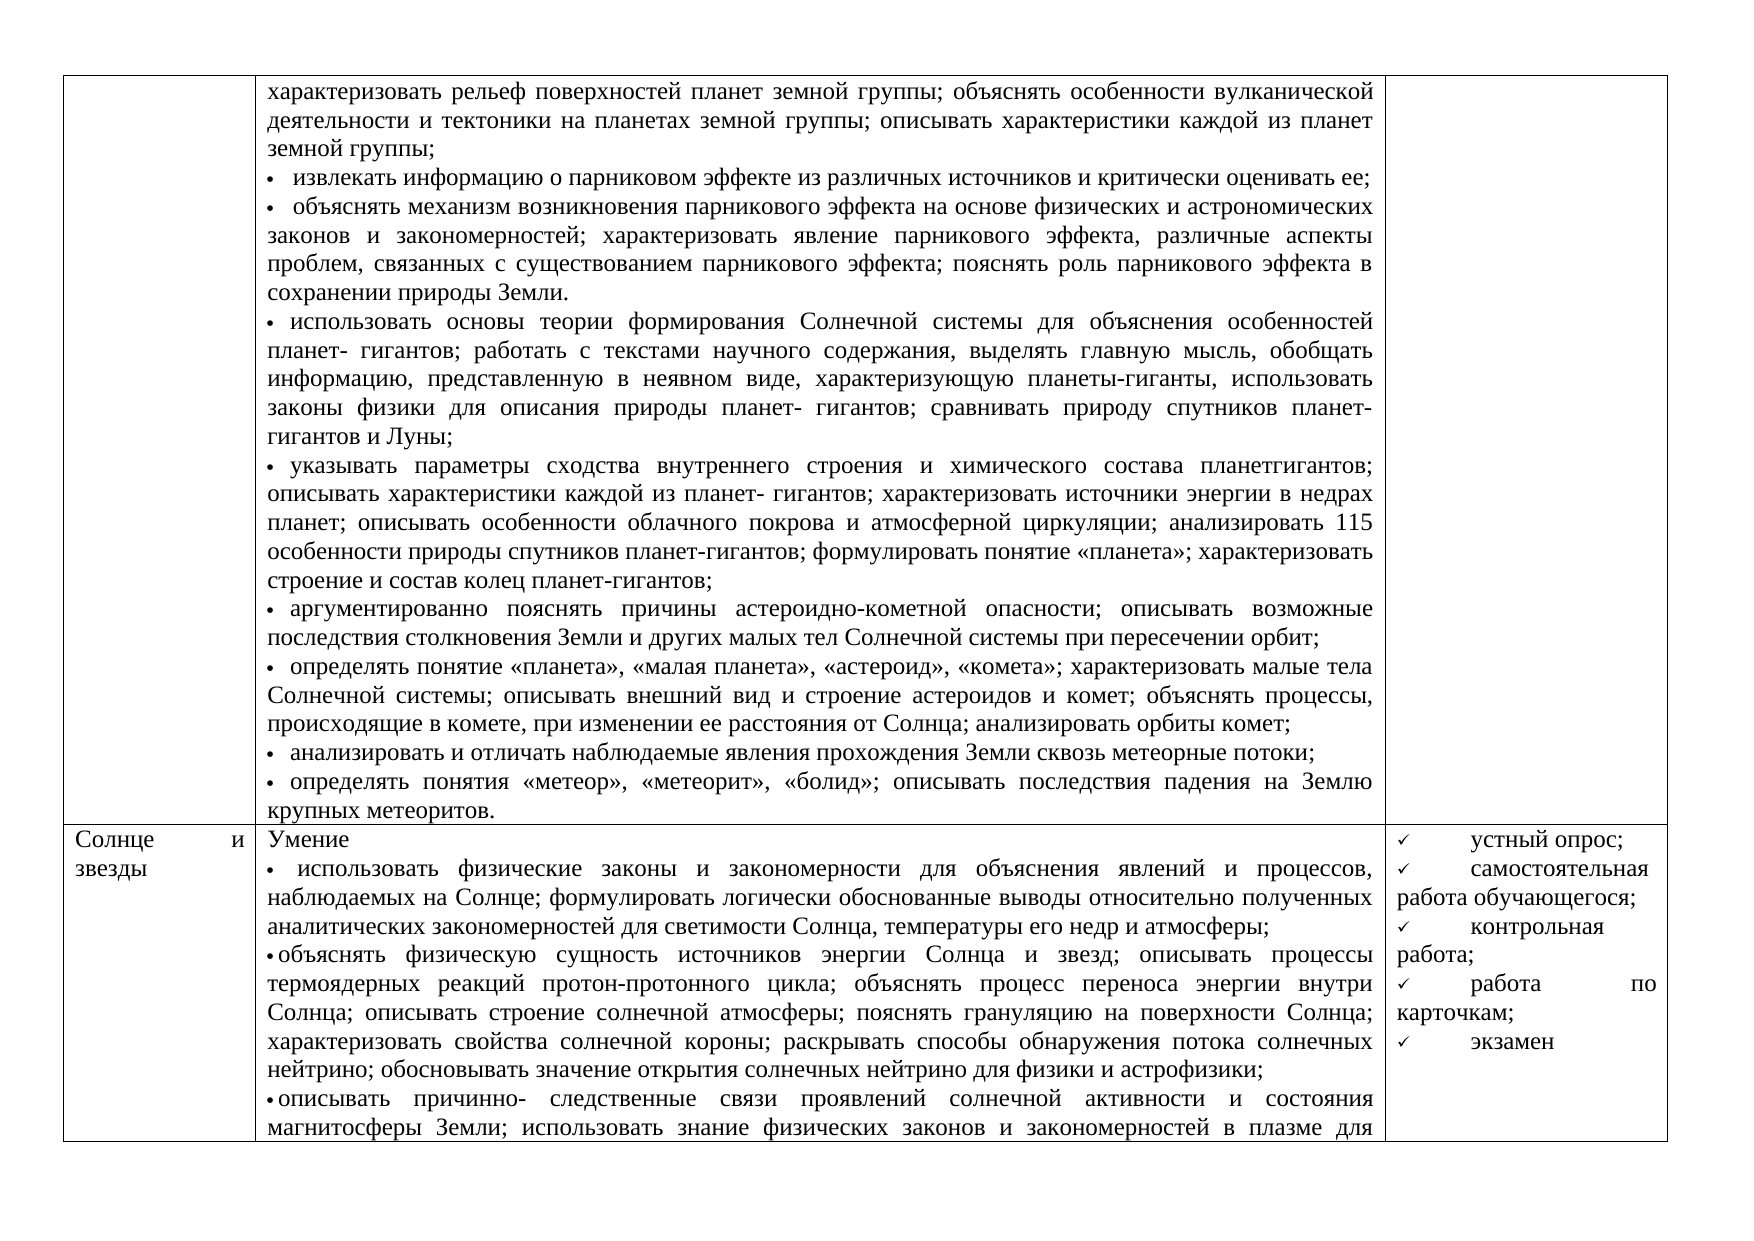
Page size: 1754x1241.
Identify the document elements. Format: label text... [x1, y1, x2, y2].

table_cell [1386, 825, 1667, 1141]
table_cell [1386, 76, 1667, 823]
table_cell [256, 825, 1385, 1141]
table_cell Солнце и звезды [64, 825, 255, 1141]
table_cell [256, 76, 1385, 823]
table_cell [64, 76, 255, 823]
